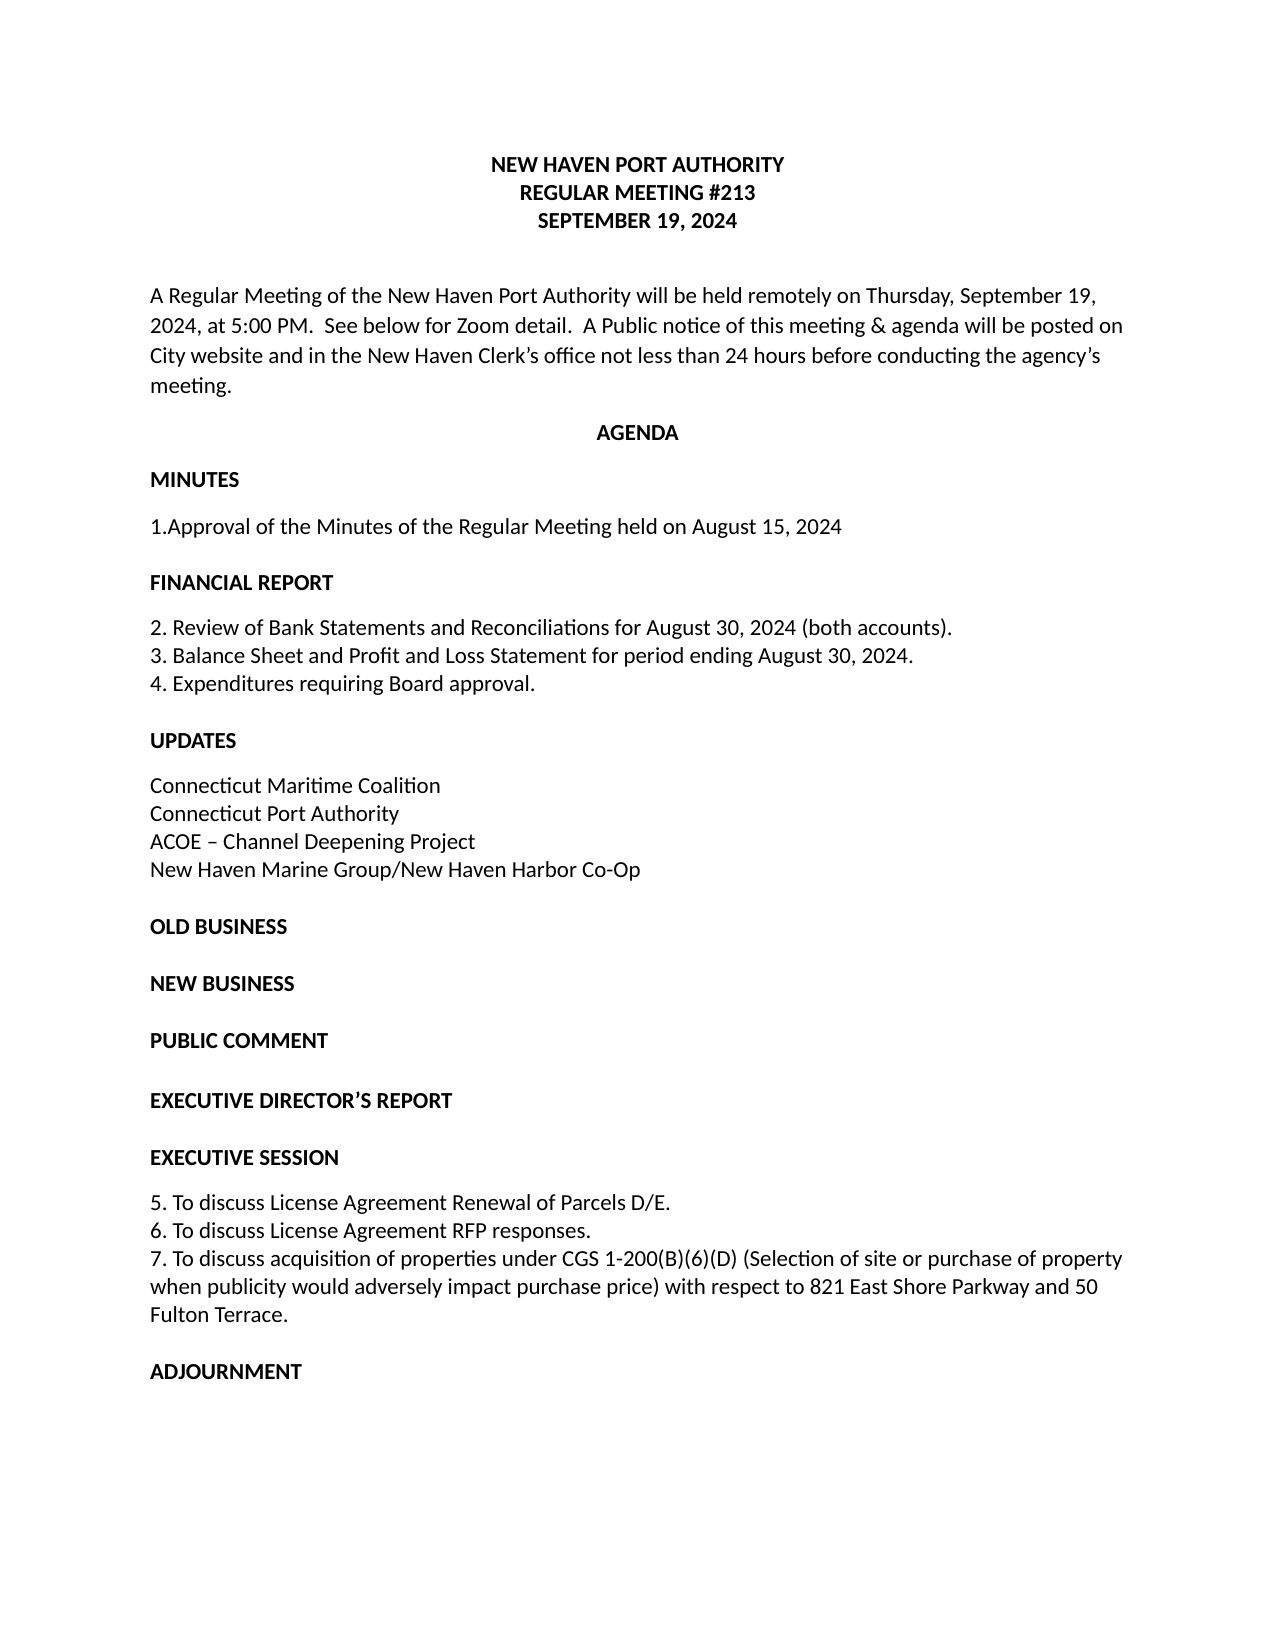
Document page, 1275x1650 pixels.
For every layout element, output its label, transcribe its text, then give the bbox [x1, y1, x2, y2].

text SEPTEMBER 19, 2024 [150, 206, 1125, 234]
text EXECUTIVE DIRECTOR’S REPORT [150, 1086, 1125, 1114]
text EXECUTIVE SESSION [150, 1143, 1125, 1171]
text UPDATES [150, 726, 1125, 754]
text AGENDA [150, 418, 1125, 446]
text FINANCIAL REPORT [150, 568, 1125, 596]
text A Regular Meeting of the New Haven Port Authority will be held remotely on Thursday, September 19, 2024, at 5:00 PM. See below for Zoom detail. A Public notice of this meeting & agenda will be posted on City website and in the New Haven Clerk’s office not less than 24 hours before conducting the agency’s meeting. [150, 281, 1125, 399]
text New Haven Marine Group/New Haven Harbor Co-Op [150, 855, 1125, 883]
text 5. To discuss License Agreement Renewal of Parcels D/E. [150, 1188, 1125, 1216]
text OLD BUSINESS [150, 912, 1125, 940]
text 6. To discuss License Agreement RFP responses. [150, 1216, 1125, 1244]
text Connecticut Port Authority [150, 799, 1125, 827]
text NEW BUSINESS [150, 969, 1125, 997]
text ACOE – Channel Deepening Project [150, 827, 1125, 855]
text NEW HAVEN PORT AUTHORITY [150, 150, 1125, 178]
text 2. Review of Bank Statements and Reconciliations for August 30, 2024 (both accounts). [150, 613, 1125, 641]
text ADJOURNMENT [150, 1357, 1125, 1385]
text MINUTES [150, 465, 1125, 493]
text PUBLIC COMMENT [150, 1026, 1125, 1054]
text REGULAR MEETING #213 [150, 178, 1125, 206]
text Connecticut Maritime Coalition [150, 771, 1125, 799]
text 1.Approval of the Minutes of the Regular Meeting held on August 15, 2024 [150, 512, 1125, 540]
text 4. Expenditures requiring Board approval. [150, 669, 1125, 697]
text 3. Balance Sheet and Profit and Loss Statement for period ending August 30, 2024. [150, 641, 1125, 669]
text 7. To discuss acquisition of properties under CGS 1-200(B)(6)(D) (Selection of site or purchase of property when publicity would adversely impact purchase price) with respect to 821 East Shore Parkway and 50 Fulton Terrace. [150, 1244, 1125, 1328]
